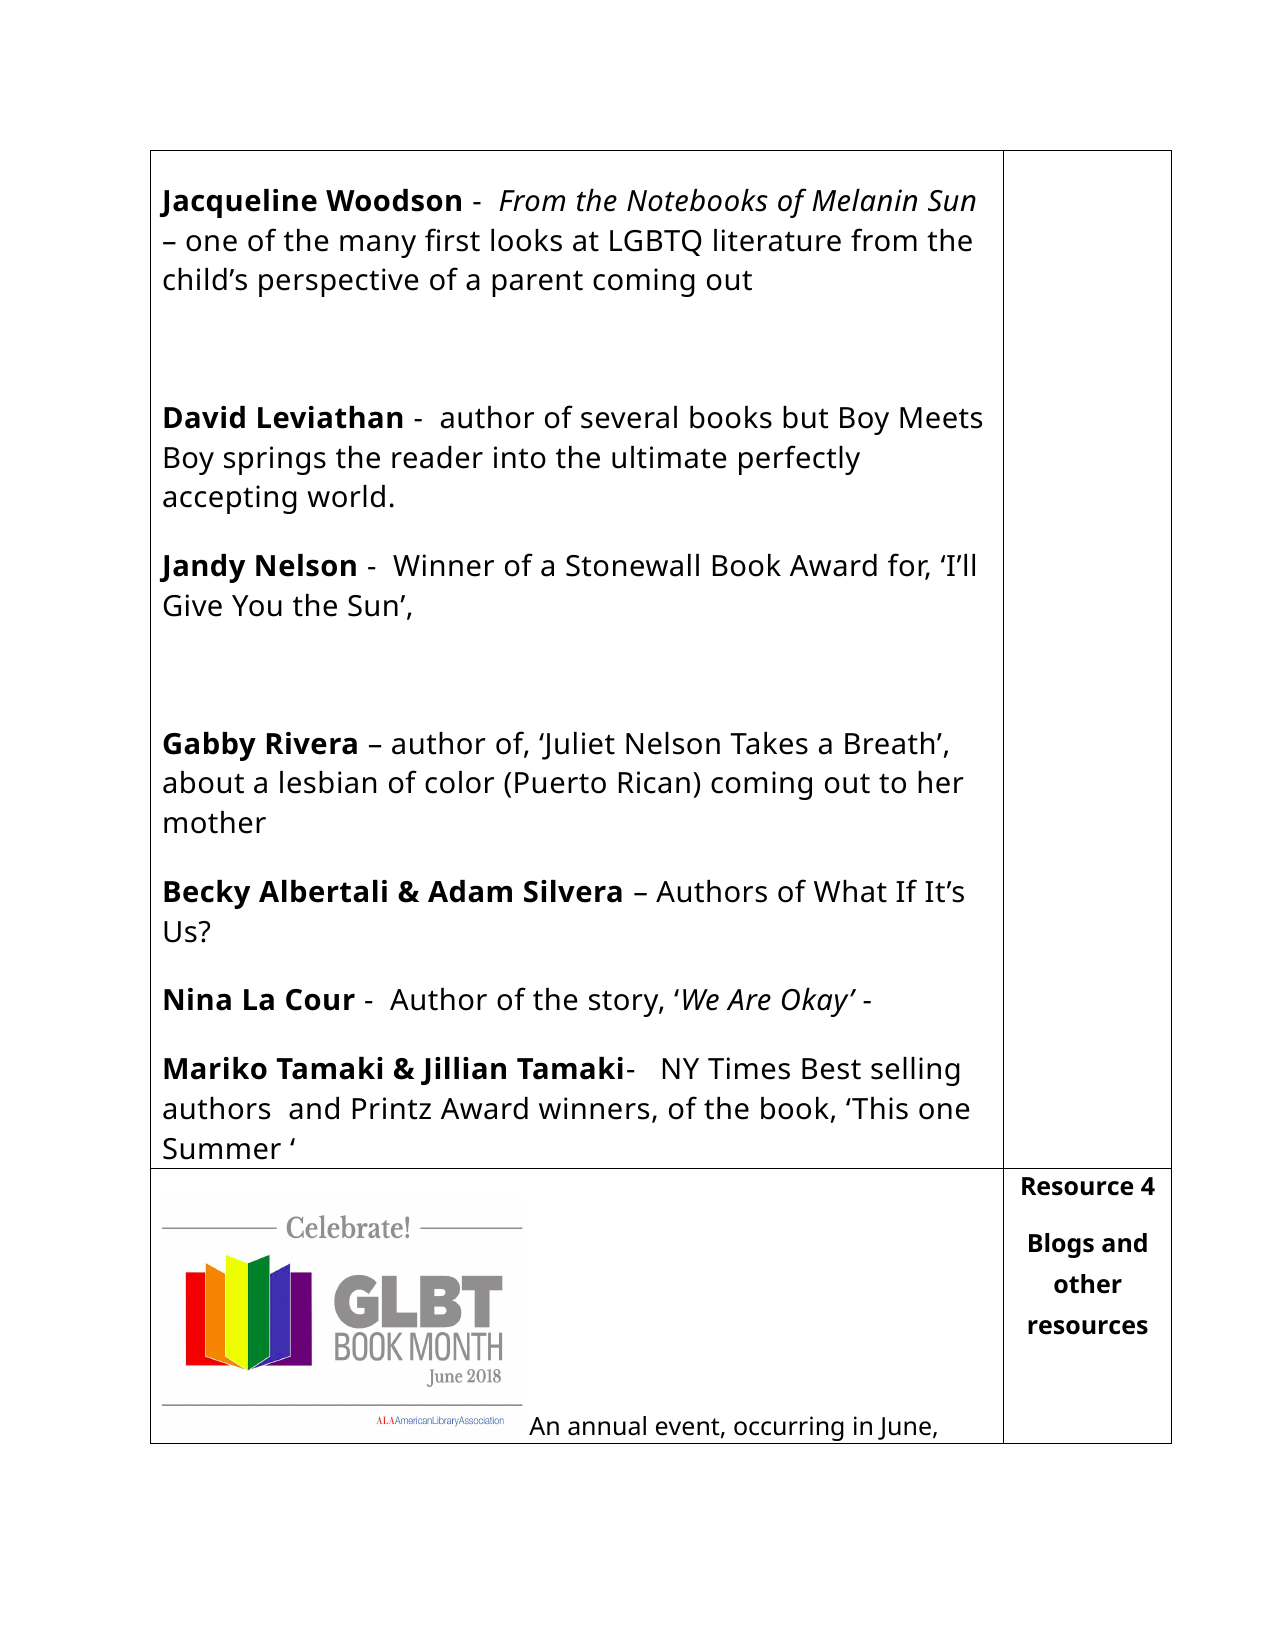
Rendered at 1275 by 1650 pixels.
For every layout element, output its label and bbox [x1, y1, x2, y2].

picture [161, 1197, 523, 1436]
table_cell [1004, 151, 1171, 1168]
table_cell [151, 151, 1003, 1168]
table_cell [151, 1169, 1003, 1443]
table_cell [1004, 1169, 1171, 1443]
